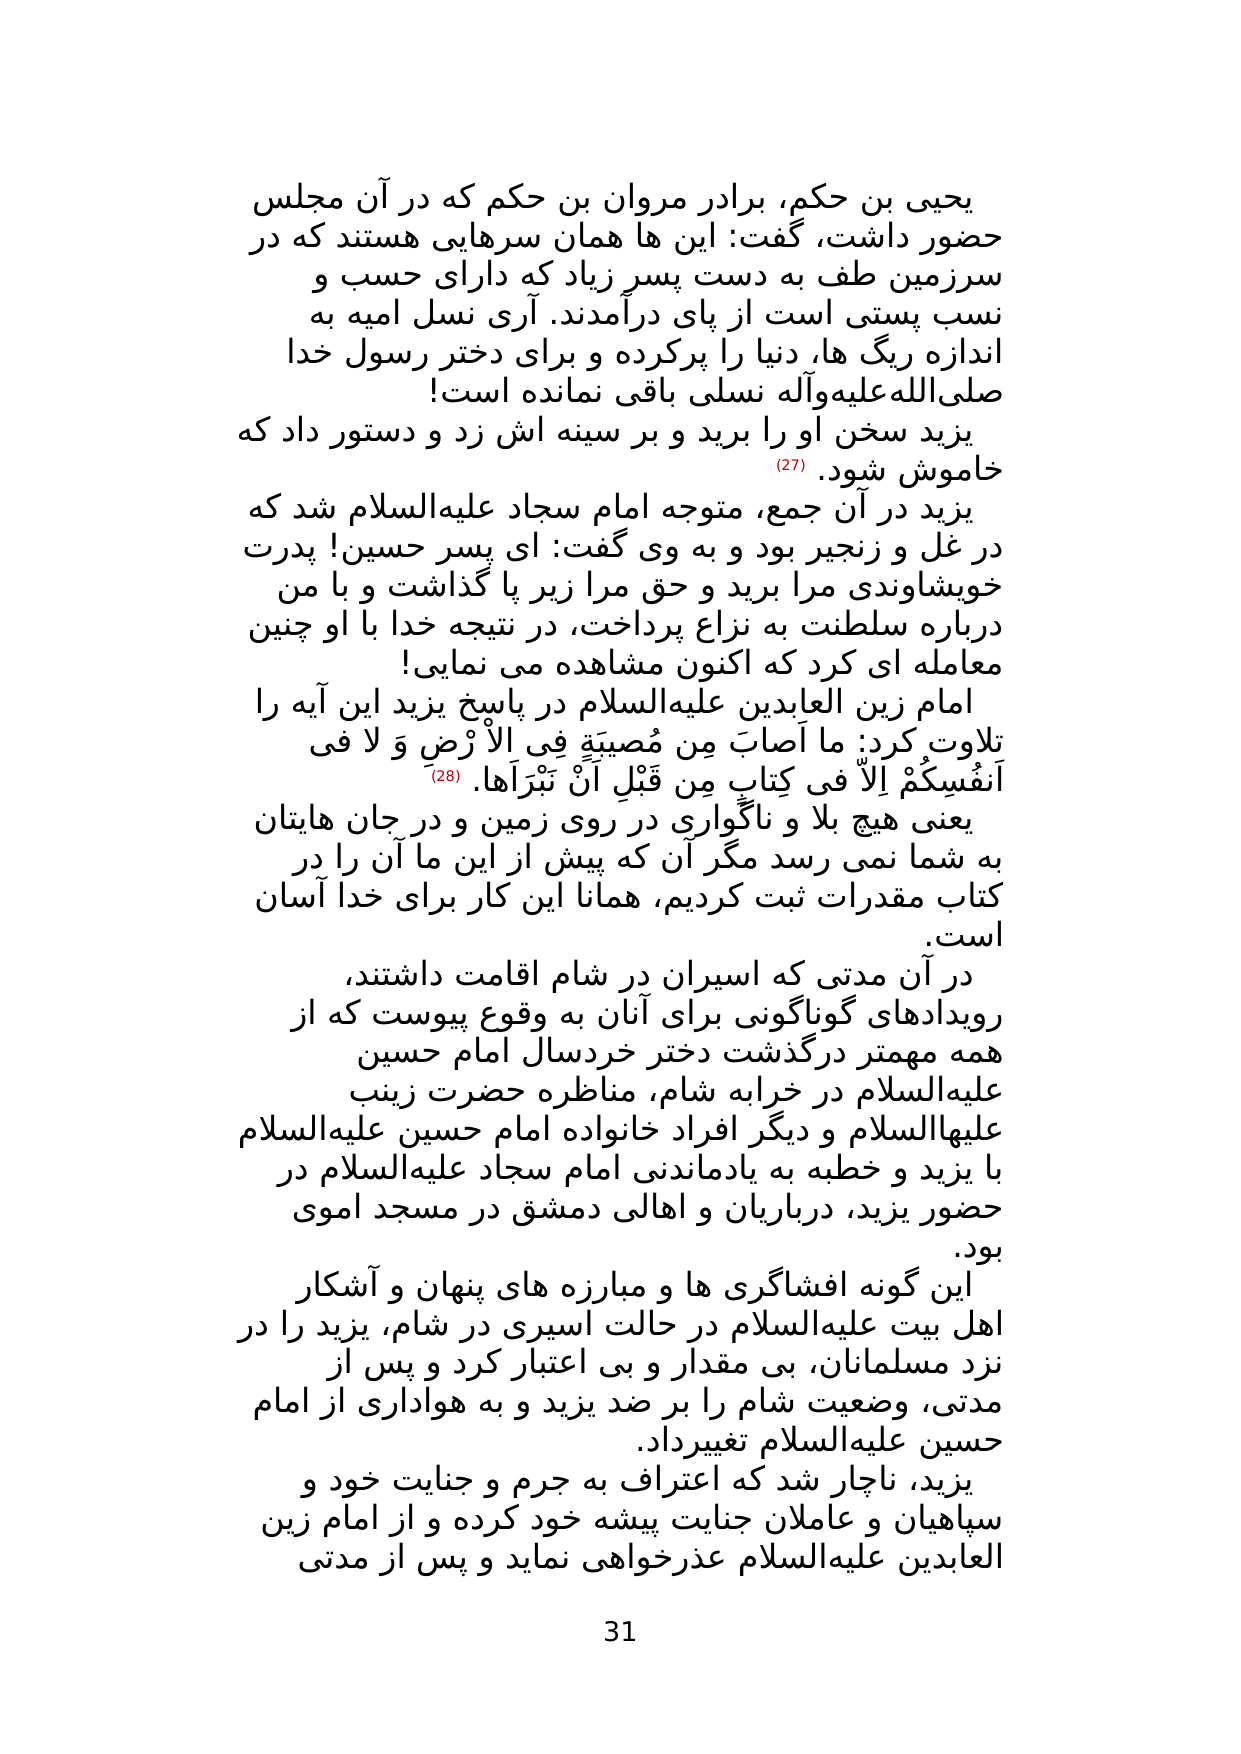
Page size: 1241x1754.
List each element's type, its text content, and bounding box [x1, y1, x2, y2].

text يزيد سخن او را بريد و بر سينه اش زد و دستور داد كه خاموش شود. (27) [236, 410, 1004, 488]
text اين گونه افشاگرى ها و مبارزه هاى پنهان و آشكار اهل بيت عليه‌السلام در حالت اسيرى در شام، يزيد را در نزد مسلمانان، بى مقدار و بى اعتبار كرد و پس از مدتى، وضعيت شام را بر ضد يزيد و به هوادارى از امام حسين عليه‌السلام تغييرداد. [236, 1265, 1004, 1459]
text يزيد در آن جمع، متوجه امام سجاد عليه‌السلام شد كه در غل و زنجير بود و به وى گفت: اى پسر حسين! پدرت خويشاوندى مرا بريد و حق مرا زير پا گذاشت و با من درباره سلطنت به نزاع پرداخت، در نتيجه خدا با او چنين معامله اى كرد كه اكنون مشاهده مى نمايى! [236, 488, 1004, 682]
text يعنى هيچ بلا و ناگوارى در روى زمين و در جان هايتان به شما نمى رسد مگر آن كه پيش از اين ما آن را در كتاب مقدرات ثبت كرديم، همانا اين كار براى خدا آسان است. [236, 799, 1004, 954]
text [236, 1459, 1004, 1576]
text در آن مدتى كه اسيران در شام اقامت داشتند، رويدادهاى گوناگونى براى آنان به وقوع پيوست كه از همه مهمتر درگذشت دختر خردسال امام حسين عليه‌السلام در خرابه شام، مناظره حضرت زينب عليها‌السلام و ديگر افراد خانواده امام حسين عليه‌السلام با يزيد و خطبه به يادماندنى امام سجاد عليه‌السلام در حضور يزيد، درباريان و اهالى دمشق در مسجد اموى بود. [236, 954, 1004, 1265]
text يحيى بن حكم، برادر مروان بن حكم كه در آن مجلس حضور داشت، گفت: اين ها همان سرهايى هستند كه در سرزمين طف به دست پسر زياد كه داراى حسب و نسب پستى است از پاى درآمدند. آرى نسل اميه به اندازه ريگ ها، دنيا را پركرده و براى دختر رسول خدا صلى‌الله‌عليه‌وآله نسلى باقى نمانده است! [236, 177, 1004, 410]
text امام زين العابدين عليه‌السلام در پاسخ يزيد اين آيه را تلاوت كرد: ما اَصابَ مِن مُصيبَةٍ فِى الاْ رْضِ وَ لا فى اَنفُسِكُمْ اِلاّ فى كِتابٍ مِن قَبْلِ اَنْ نَبْرَاَها. (28) [236, 682, 1004, 799]
